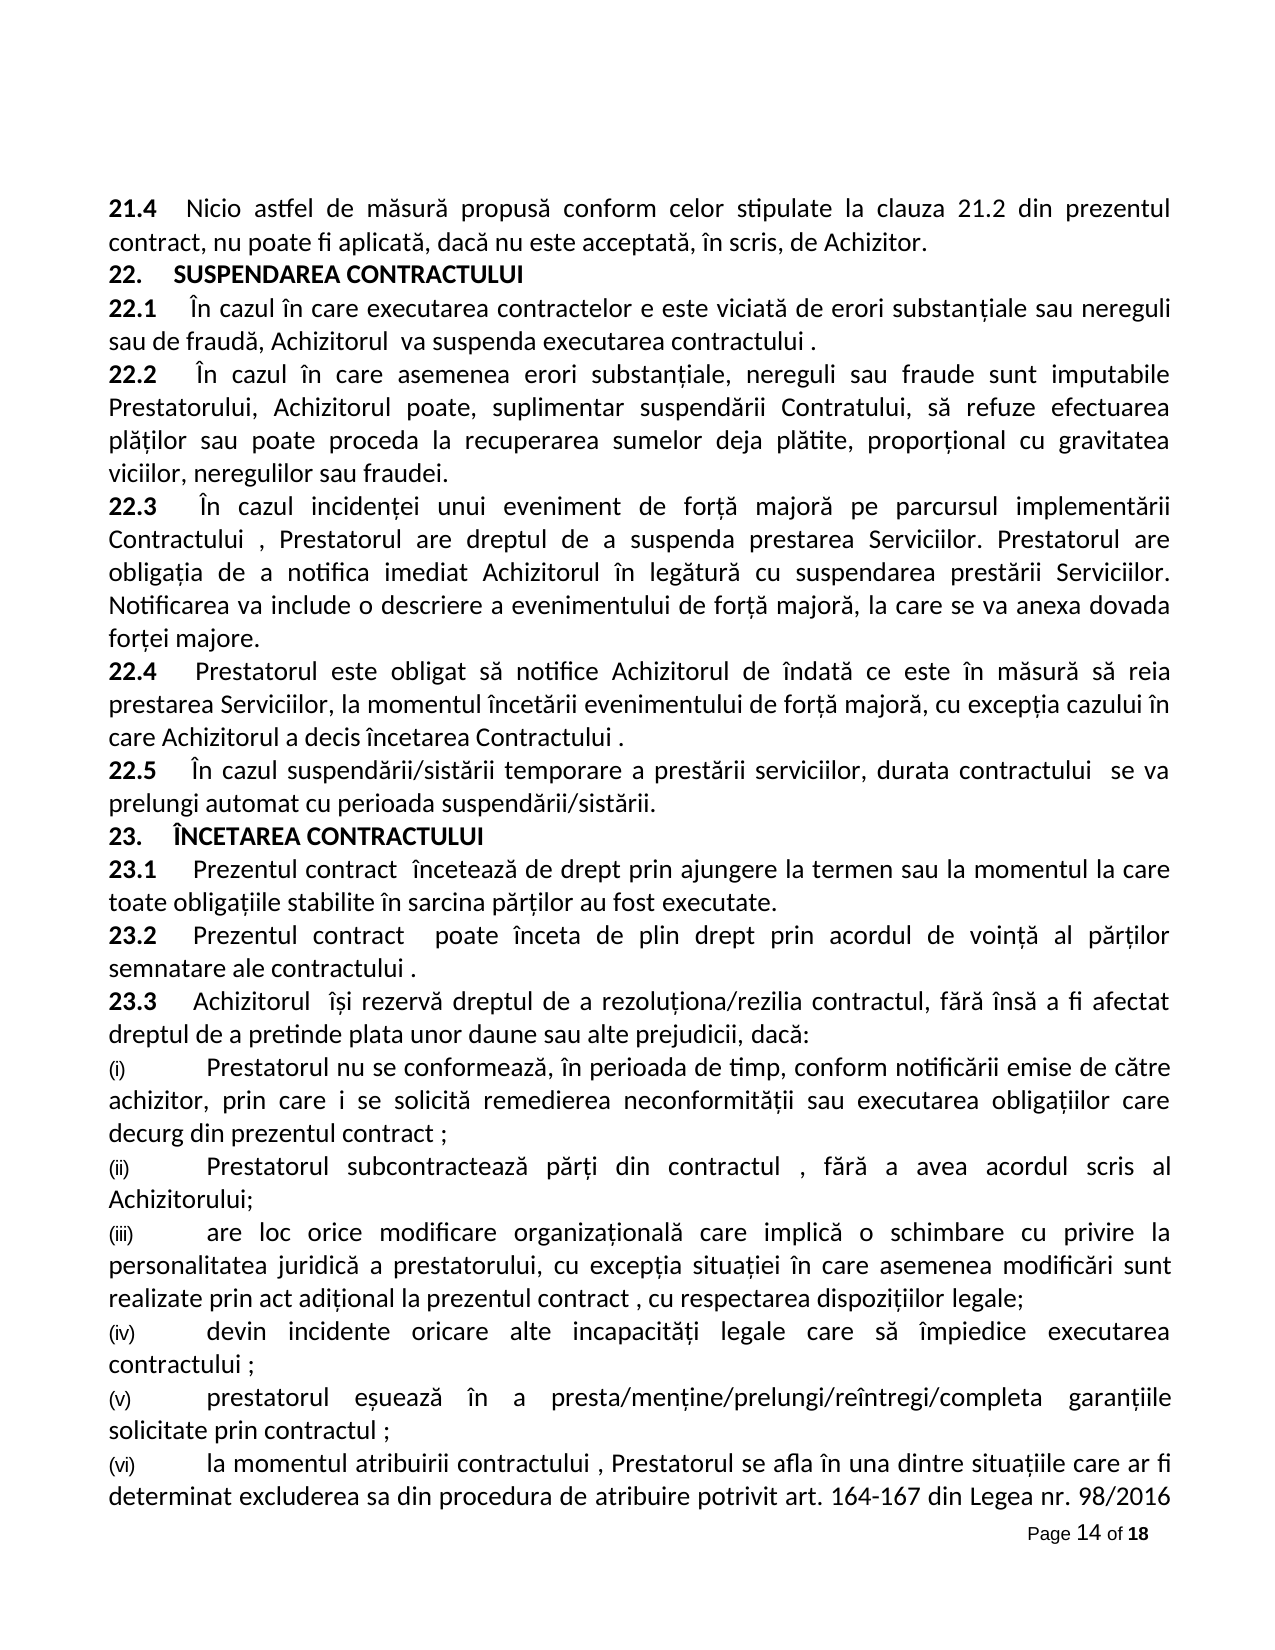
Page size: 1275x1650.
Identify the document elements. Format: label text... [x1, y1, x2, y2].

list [108, 1446, 1172, 1512]
list Prestatorul nu se conformează, în perioada de timp, conform notificării emise de către achizitor, prin care i se solicită remedierea neconformității sau executarea obligațiilor care decurg din prezentul contract ; [108, 1050, 1172, 1149]
list În cazul în care asemenea erori substanțiale, nereguli sau fraude sunt imputabile Prestatorului, Achizitorul poate, suplimentar suspendării Contratului, să refuze efectuarea plăților sau poate proceda la recuperarea sumelor deja plătite, proporțional cu gravitatea viciilor, neregulilor sau fraudei. [108, 357, 1172, 489]
list Prezentul contract poate înceta de plin drept prin acordul de voință al părților semnatare ale contractului . [108, 918, 1172, 984]
list În cazul incidenței unui eveniment de forță majoră pe parcursul implementării Contractului , Prestatorul are dreptul de a suspenda prestarea Serviciilor. Prestatorul are obligația de a notifica imediat Achizitorul în legătură cu suspendarea prestării Serviciilor. Notificarea va include o descriere a evenimentului de forță majoră, la care se va anexa dovada forței majore. [108, 489, 1172, 654]
list prestatorul eșuează în a presta/menține/prelungi/reîntregi/completa garanțiile solicitate prin contractul ; [108, 1380, 1172, 1446]
list În cazul în care executarea contractelor e este viciată de erori substanţiale sau nereguli sau de fraudă, Achizitorul va suspenda executarea contractului . [108, 291, 1172, 357]
subtitle SUSPENDAREA CONTRACTULUI [108, 258, 1172, 291]
list Nicio astfel de măsură propusă conform celor stipulate la clauza 21.2 din prezentul contract, nu poate fi aplicată, dacă nu este acceptată, în scris, de Achizitor. [108, 192, 1172, 258]
list Prezentul contract încetează de drept prin ajungere la termen sau la momentul la care toate obligațiile stabilite în sarcina părților au fost executate. [108, 852, 1172, 918]
list devin incidente oricare alte incapacități legale care să împiedice executarea contractului ; [108, 1314, 1172, 1380]
list Prestatorul subcontractează părți din contractul , fără a avea acordul scris al Achizitorului; [108, 1149, 1172, 1215]
list În cazul suspendării/sistării temporare a prestării serviciilor, durata contractului se va prelungi automat cu perioada suspendării/sistării. [108, 753, 1172, 819]
list Achizitorul își rezervă dreptul de a rezoluționa/rezilia contractul, fără însă a fi afectat dreptul de a pretinde plata unor daune sau alte prejudicii, dacă: [108, 984, 1172, 1050]
subtitle ÎNCETAREA CONTRACTULUI [108, 819, 1172, 852]
list are loc orice modificare organizațională care implică o schimbare cu privire la personalitatea juridică a prestatorului, cu excepția situației în care asemenea modificări sunt realizate prin act adițional la prezentul contract , cu respectarea dispozițiilor legale; [108, 1215, 1172, 1314]
list Prestatorul este obligat să notifice Achizitorul de îndată ce este în măsură să reia prestarea Serviciilor, la momentul încetării evenimentului de forță majoră, cu excepția cazului în care Achizitorul a decis încetarea Contractului . [108, 654, 1172, 753]
